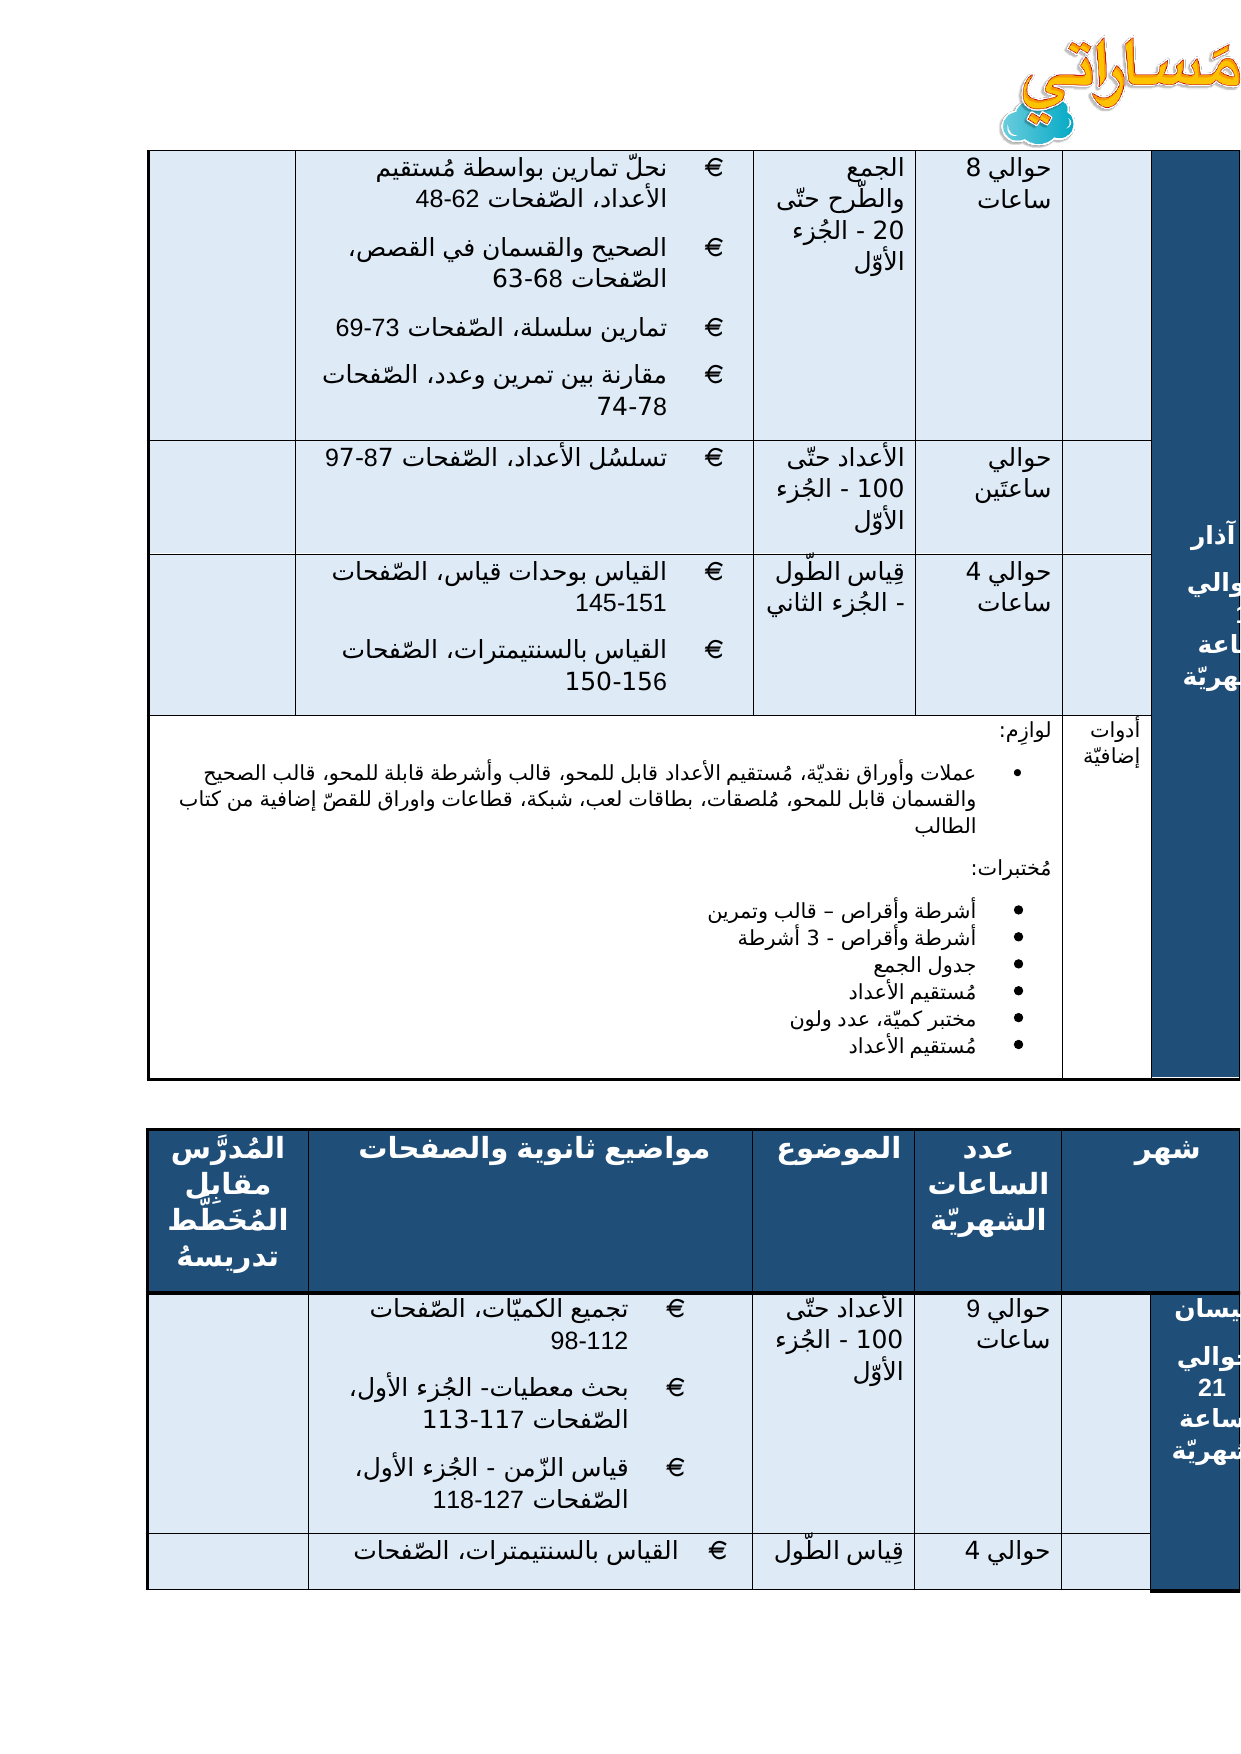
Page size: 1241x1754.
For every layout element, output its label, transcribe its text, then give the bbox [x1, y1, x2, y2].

table_cell [1063, 555, 1151, 715]
table_cell تجميع الكميّات، الصّفحات 112-98 بحث معطيات- الجُزء الأول، الصّفحات 117-113 قياس الزّمن - الجُزء الأول، الصّفحات 127-118 [309, 1295, 752, 1533]
table_cell نيسان حوالي 21 ساعة شهريّة [1151, 1295, 1239, 1589]
table_cell [1063, 151, 1151, 440]
table_cell آذار حوالي 14 ساعة شهريّة [1152, 151, 1239, 1077]
table_cell حوالي ساعتَين [916, 441, 1062, 553]
table_cell حوالي 9 ساعات [915, 1295, 1061, 1533]
table_cell قِياس الطّول - الجُزء الثاني [753, 1534, 914, 1589]
table_cell تسلسُل الأعداد، الصّفحات 87-97 [296, 441, 753, 553]
table_header مواضيع ثانوية والصفحات [309, 1131, 752, 1291]
table_cell حوالي 4 ساعات [916, 555, 1062, 715]
table_cell [150, 151, 295, 440]
table_header الموضوع [753, 1131, 914, 1291]
table_cell الجمع والطّرح حتّى 20 - الجُزء الأوّل [754, 151, 915, 440]
table_cell [1062, 1295, 1150, 1533]
table_cell لوازِم: عملات وأوراق نقديّة، مُستقيم الأعداد قابل للمحو، قالب وأشرطة قابلة للمحو، قالب الصحيح والقسمان قابل للمحو، مُلصقات، بطاقات لعب، شبكة، قطاعات واوراق للقصّ إضافية من كتاب الطالب مُختبرات: أشرطة وأقراص – قالب وتمرين أشرطة وأقراص - 3 أشرطة جدول الجمع مُستقيم الأعداد مختبر كميّة، عدد ولون مُستقيم الأعداد [150, 716, 1062, 1077]
table_header شهر [1062, 1131, 1239, 1291]
table_cell حوالي 8 ساعات [916, 151, 1062, 440]
table_cell [150, 555, 295, 715]
table_cell الأعداد حتّى 100 - الجُزء الأوّل [754, 441, 915, 553]
table_cell [150, 441, 295, 553]
picture [983, 13, 1241, 150]
table_cell [149, 1295, 308, 1533]
table_cell الأعداد حتّى 100 - الجُزء الأوّل [753, 1295, 914, 1533]
table_cell [1062, 1534, 1150, 1589]
table_cell نحلّ تمارين بواسطة مُستقيم الأعداد، الصّفحات 62-48 الصحيح والقسمان في القصص، الصّفحات 68-63 تمارين سلسلة، الصّفحات 73-69 مقارنة بين تمرين وعدد، الصّفحات 78-74 [296, 151, 753, 440]
table_cell القياس بالسنتيمترات، الصّفحات 165-157 رسم قِطع، الصّفحات 171-166 [309, 1534, 752, 1589]
table_cell حوالي 4 ساعات [915, 1534, 1061, 1589]
table_cell أدوات إضافيّة [1063, 716, 1151, 1077]
table_cell [1063, 441, 1151, 553]
table_header المُدرَّس مقابِل المُخَطَّط تدريسهُ [149, 1131, 308, 1291]
table_cell [149, 1534, 308, 1589]
table_header عدد الساعات الشهريّة [915, 1131, 1061, 1291]
table_cell القياس بوحدات قياس، الصّفحات 151-145 القياس بالسنتيمترات، الصّفحات 156-150 [296, 555, 753, 715]
table_cell قِياس الطّول - الجُزء الثاني [754, 555, 915, 715]
